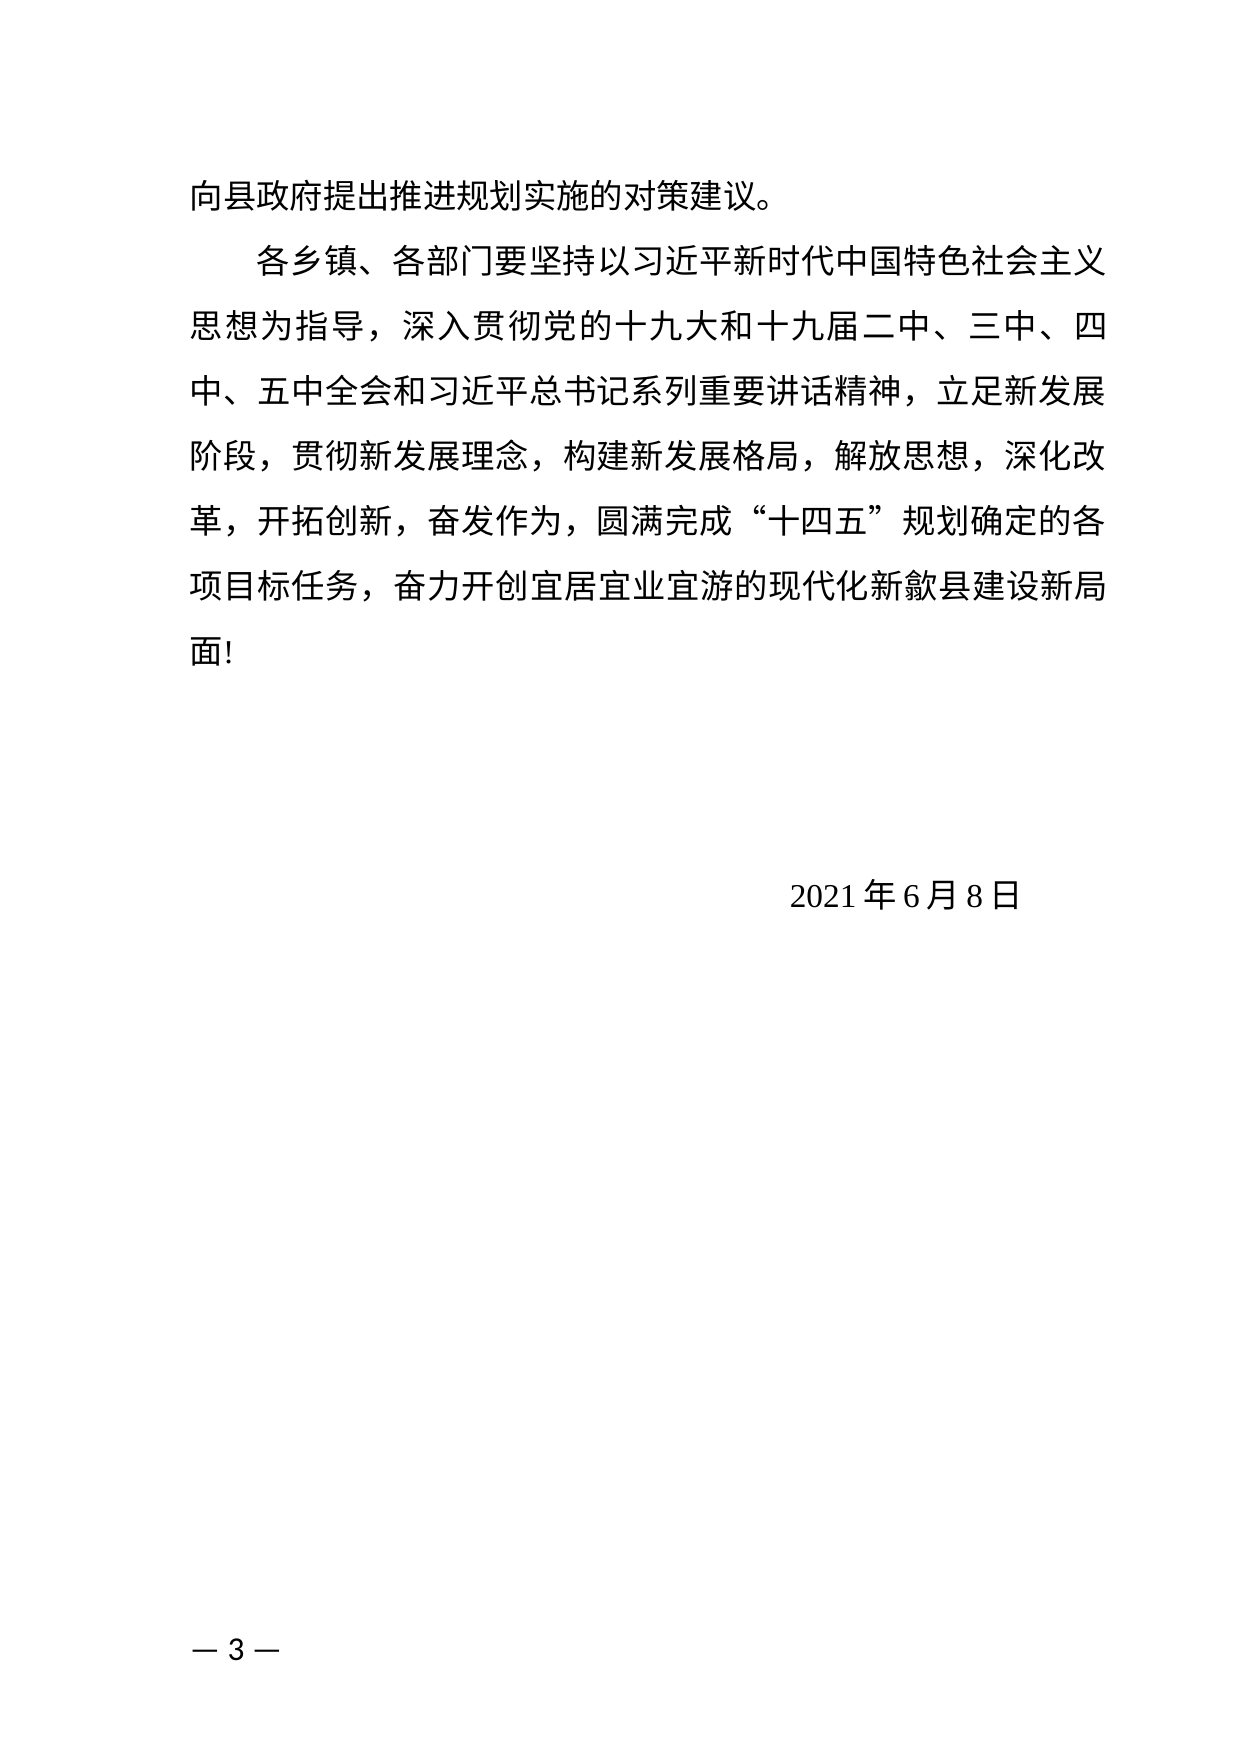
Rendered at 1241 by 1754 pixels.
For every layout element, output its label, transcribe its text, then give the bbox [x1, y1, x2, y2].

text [189, 162, 1108, 227]
text 各乡镇、各部门要坚持以习近平新时代中国特色社会主义思想为指导，深入贯彻党的十九大和十九届二中、三中、四中、五中全会和习近平总书记系列重要讲话精神，立足新发展阶段，贯彻新发展理念，构建新发展格局，解放思想，深化改革，开拓创新，奋发作为，圆满完成“十四五”规划确定的各项目标任务，奋力开创宜居宜业宜游的现代化新歙县建设新局面! [189, 227, 1108, 682]
text 2021年6月8日 [189, 861, 1108, 926]
